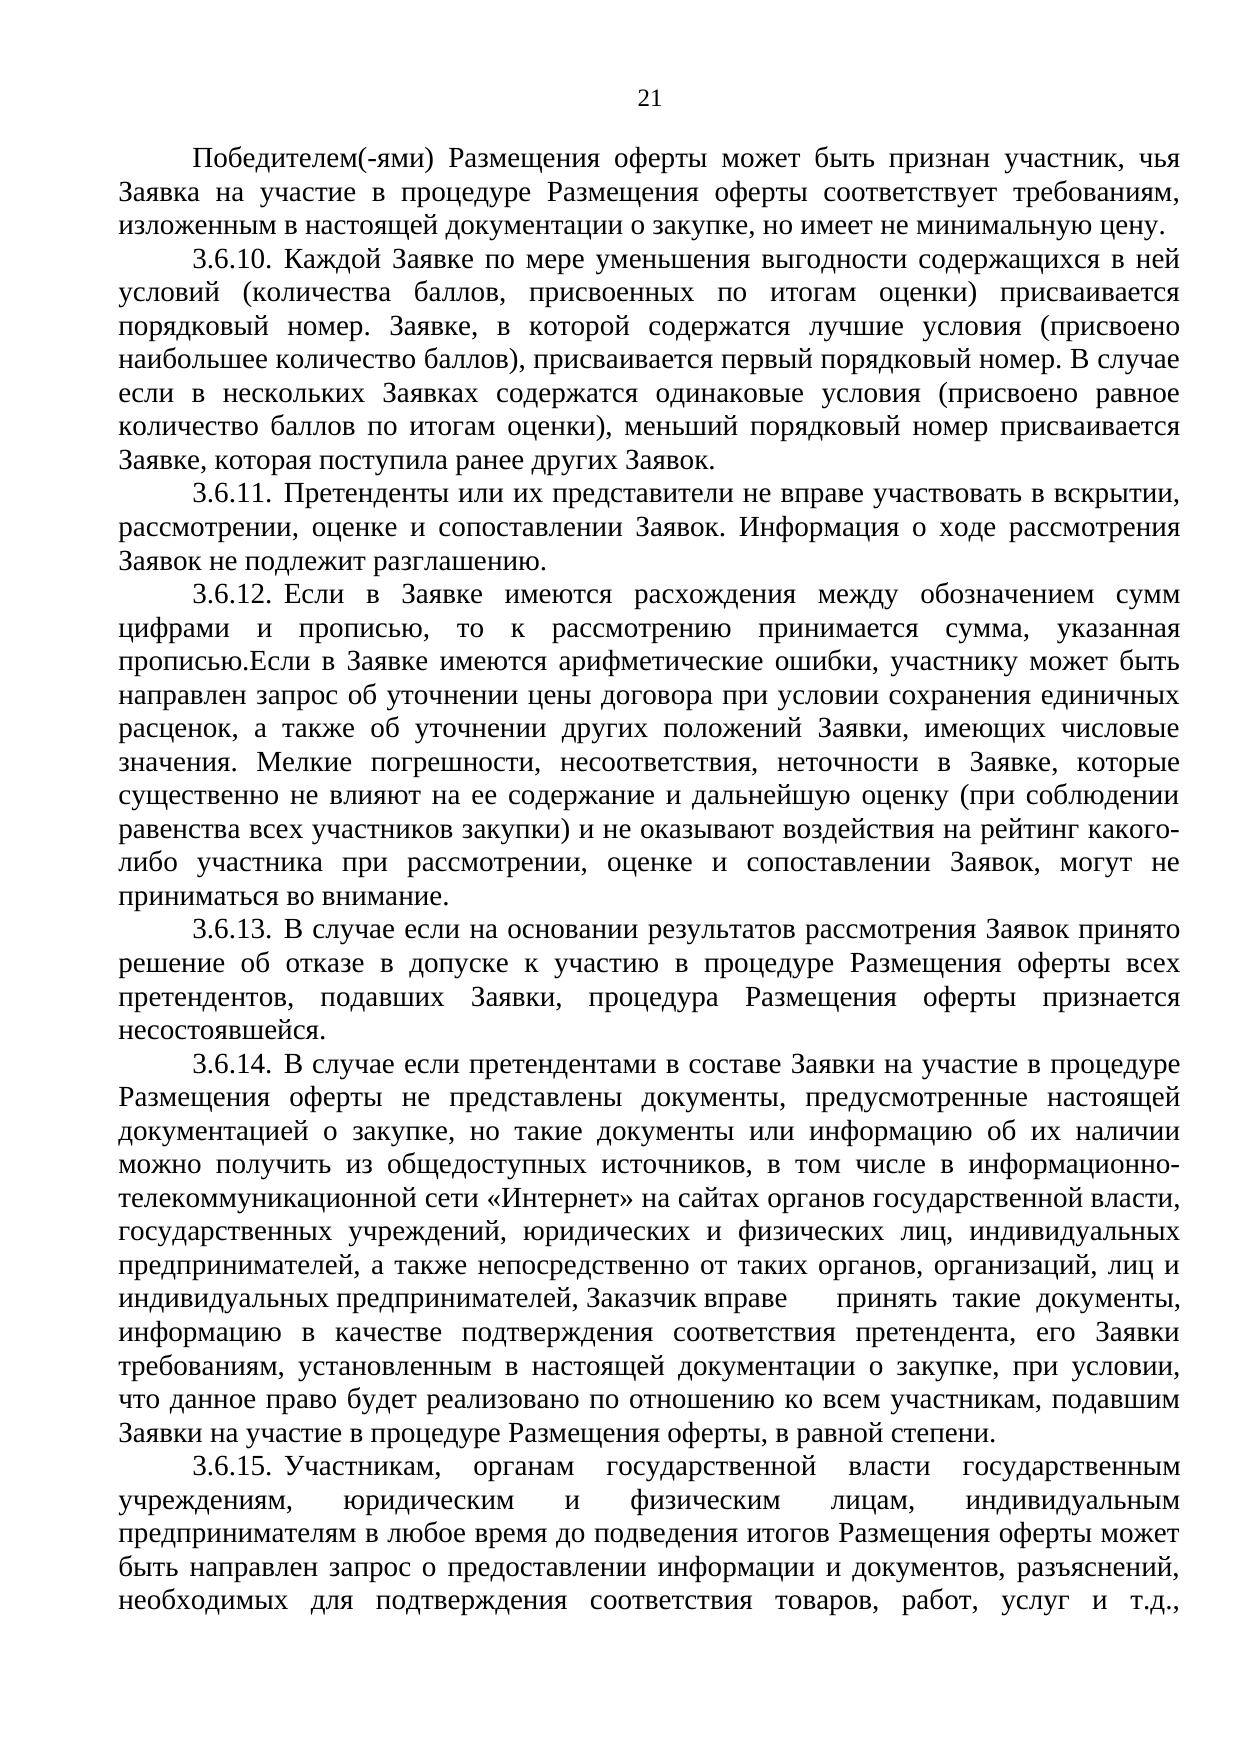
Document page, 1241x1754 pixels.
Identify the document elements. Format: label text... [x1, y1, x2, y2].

list Если в Заявке имеются расхождения между обозначением сумм цифрами и прописью, то к рассмотрению принимается сумма, указанная прописью.Если в Заявке имеются арифметические ошибки, участнику может быть направлен запрос об уточнении цены договора при условии сохранения единичных расценок, а также об уточнении других положений Заявки, имеющих числовые значения. Мелкие погрешности, несоответствия, неточности в Заявке, которые существенно не влияют на ее содержание и дальнейшую оценку (при соблюдении равенства всех участников закупки) и не оказывают воздействия на рейтинг какого-либо участника при рассмотрении, оценке и сопоставлении Заявок, могут не приниматься во внимание. [118, 576, 1181, 912]
list В случае если претендентами в составе Заявки на участие в процедуре Размещения оферты не представлены документы, предусмотренные настоящей документацией о закупке, но такие документы или информацию об их наличии можно получить из общедоступных источников, в том числе в информационно-телекоммуникационной сети «Интернет» на сайтах органов государственной власти, государственных учреждений, юридических и физических лиц, индивидуальных предпринимателей, а также непосредственно от таких органов, организаций, лиц и индивидуальных предпринимателей, Заказчик вправе принять такие документы, информацию в качестве подтверждения соответствия претендента, его Заявки требованиям, установленным в настоящей документации о закупке, при условии, что данное право будет реализовано по отношению ко всем участникам, подавшим Заявки на участие в процедуре Размещения оферты, в равной степени. [118, 1046, 1181, 1448]
list Каждой Заявке по мере уменьшения выгодности содержащихся в ней условий (количества баллов, присвоенных по итогам оценки) присваивается порядковый номер. Заявке, в которой содержатся лучшие условия (присвоено наибольшее количество баллов), присваивается первый порядковый номер. В случае если в нескольких Заявках содержатся одинаковые условия (присвоено равное количество баллов по итогам оценки), меньший порядковый номер присваивается Заявке, которая поступила ранее других Заявок. [118, 241, 1181, 476]
text Победителем(-ями) Размещения оферты может быть признан участник, чья Заявка на участие в процедуре Размещения оферты соответствует требованиям, изложенным в настоящей документации о закупке, но имеет не минимальную цену. [118, 140, 1181, 241]
list Претенденты или их представители не вправе участвовать в вскрытии, рассмотрении, оценке и сопоставлении Заявок. Информация о ходе рассмотрения Заявок не подлежит разглашению. [118, 476, 1181, 576]
list В случае если на основании результатов рассмотрения Заявок принято решение об отказе в допуске к участию в процедуре Размещения оферты всех претендентов, подавших Заявки, процедура Размещения оферты признается несостоявшейся. [118, 912, 1181, 1046]
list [118, 1448, 1181, 1616]
